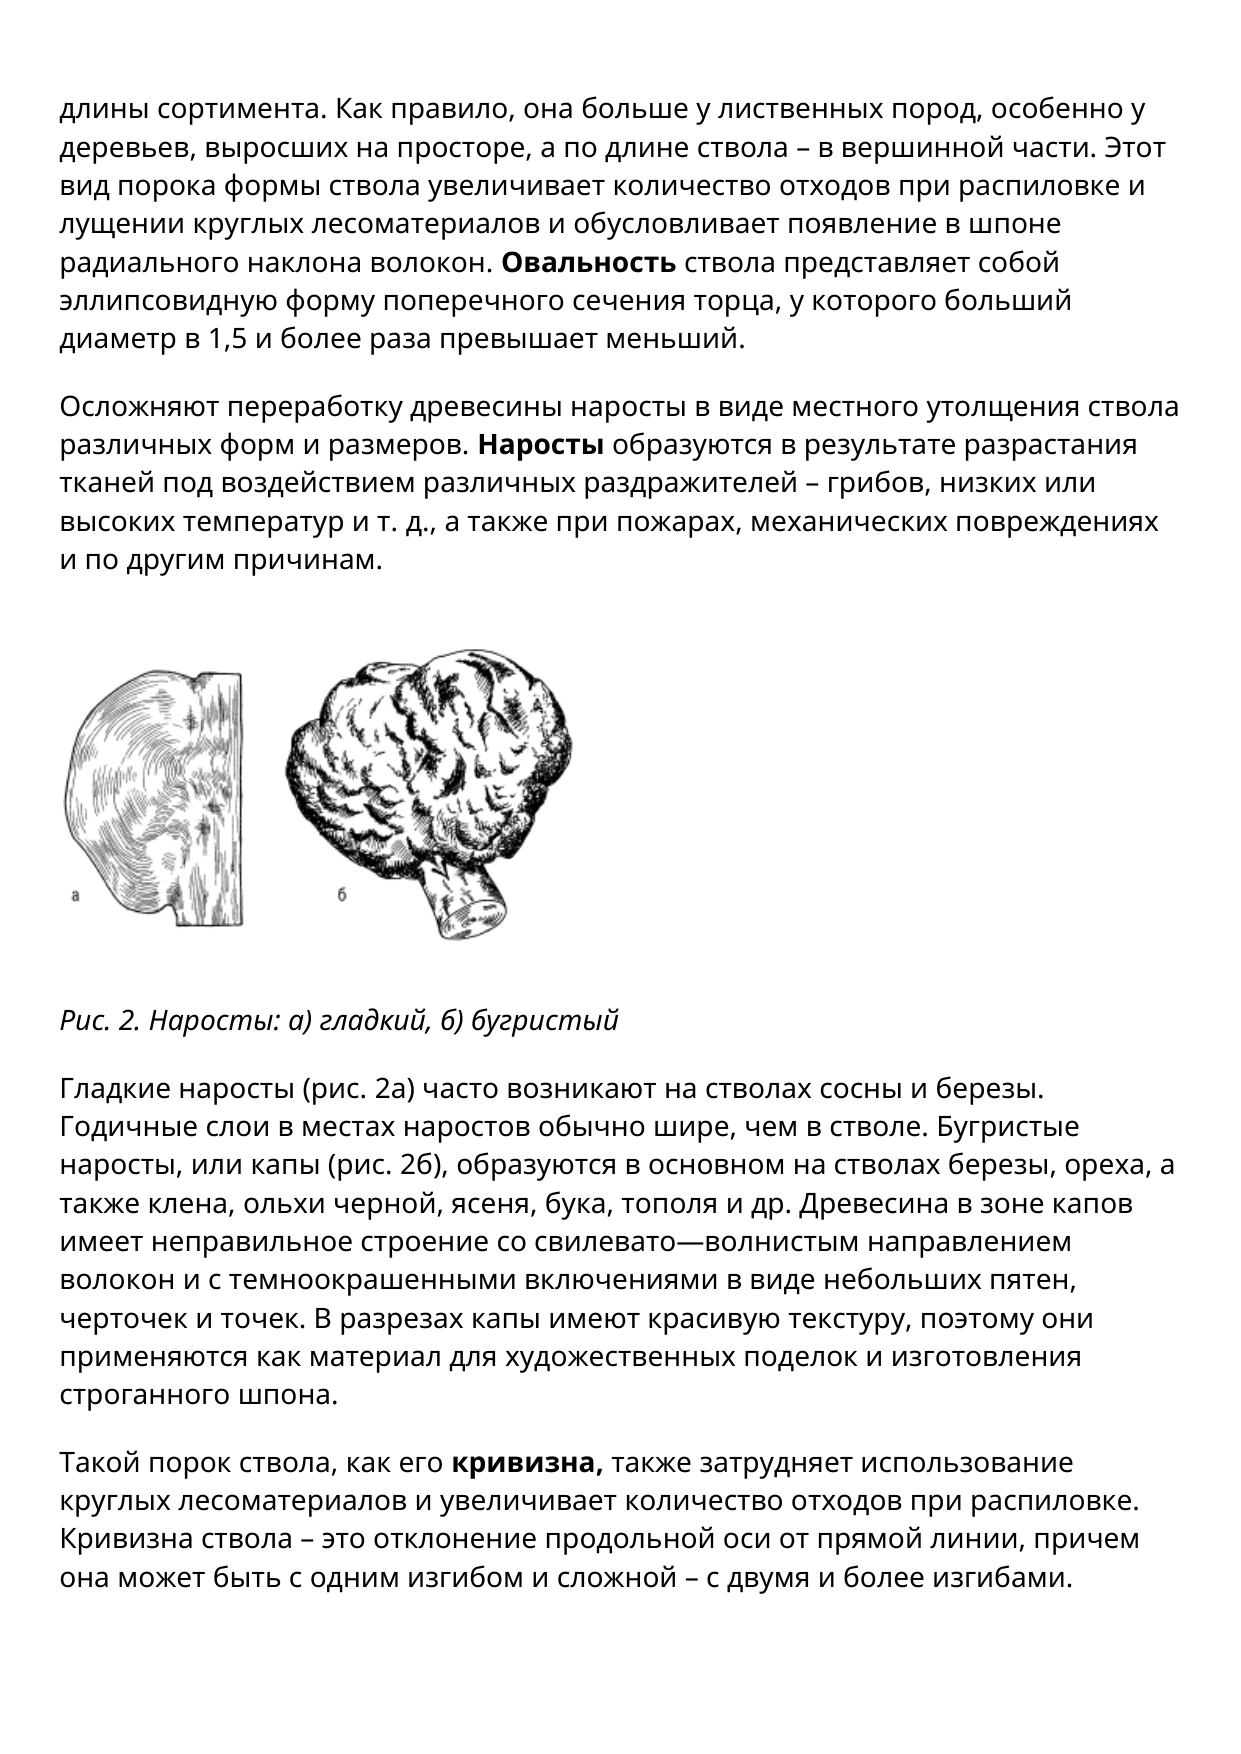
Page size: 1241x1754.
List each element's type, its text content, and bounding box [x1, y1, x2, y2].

picture [59, 645, 576, 944]
text Рис. 2. Наросты: а) гладкий, б) бугристый [59, 1000, 1181, 1039]
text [59, 89, 1181, 357]
text Осложняют переработку древесины наросты в виде местного утолщения ствола различных форм и размеров. Наросты образуются в результате разрастания тканей под воздействием различных раздражителей – грибов, низких или высоких температур и т. д., а также при пожарах, механических повреждениях и по другим причинам. [59, 386, 1181, 578]
text Такой порок ствола, как его кривизна, также затрудняет использование круглых лесоматериалов и увеличивает количество отходов при распиловке. Кривизна ствола – это отклонение продольной оси от прямой линии, причем она может быть с одним изгибом и сложной – с двумя и более изгибами. [59, 1442, 1181, 1595]
text Гладкие наросты (рис. 2а) часто возникают на стволах сосны и березы. Годичные слои в местах наростов обычно шире, чем в стволе. Бугристые наросты, или капы (рис. 2б), образуются в основном на стволах березы, ореха, а также клена, ольхи черной, ясеня, бука, тополя и др. Древесина в зоне капов имеет неправильное строение со свилевато—волнистым направлением волокон и с темноокрашенными включениями в виде небольших пятен, черточек и точек. В разрезах капы имеют красивую текстуру, поэтому они применяются как материал для художественных поделок и изготовления строганного шпона. [59, 1068, 1181, 1413]
